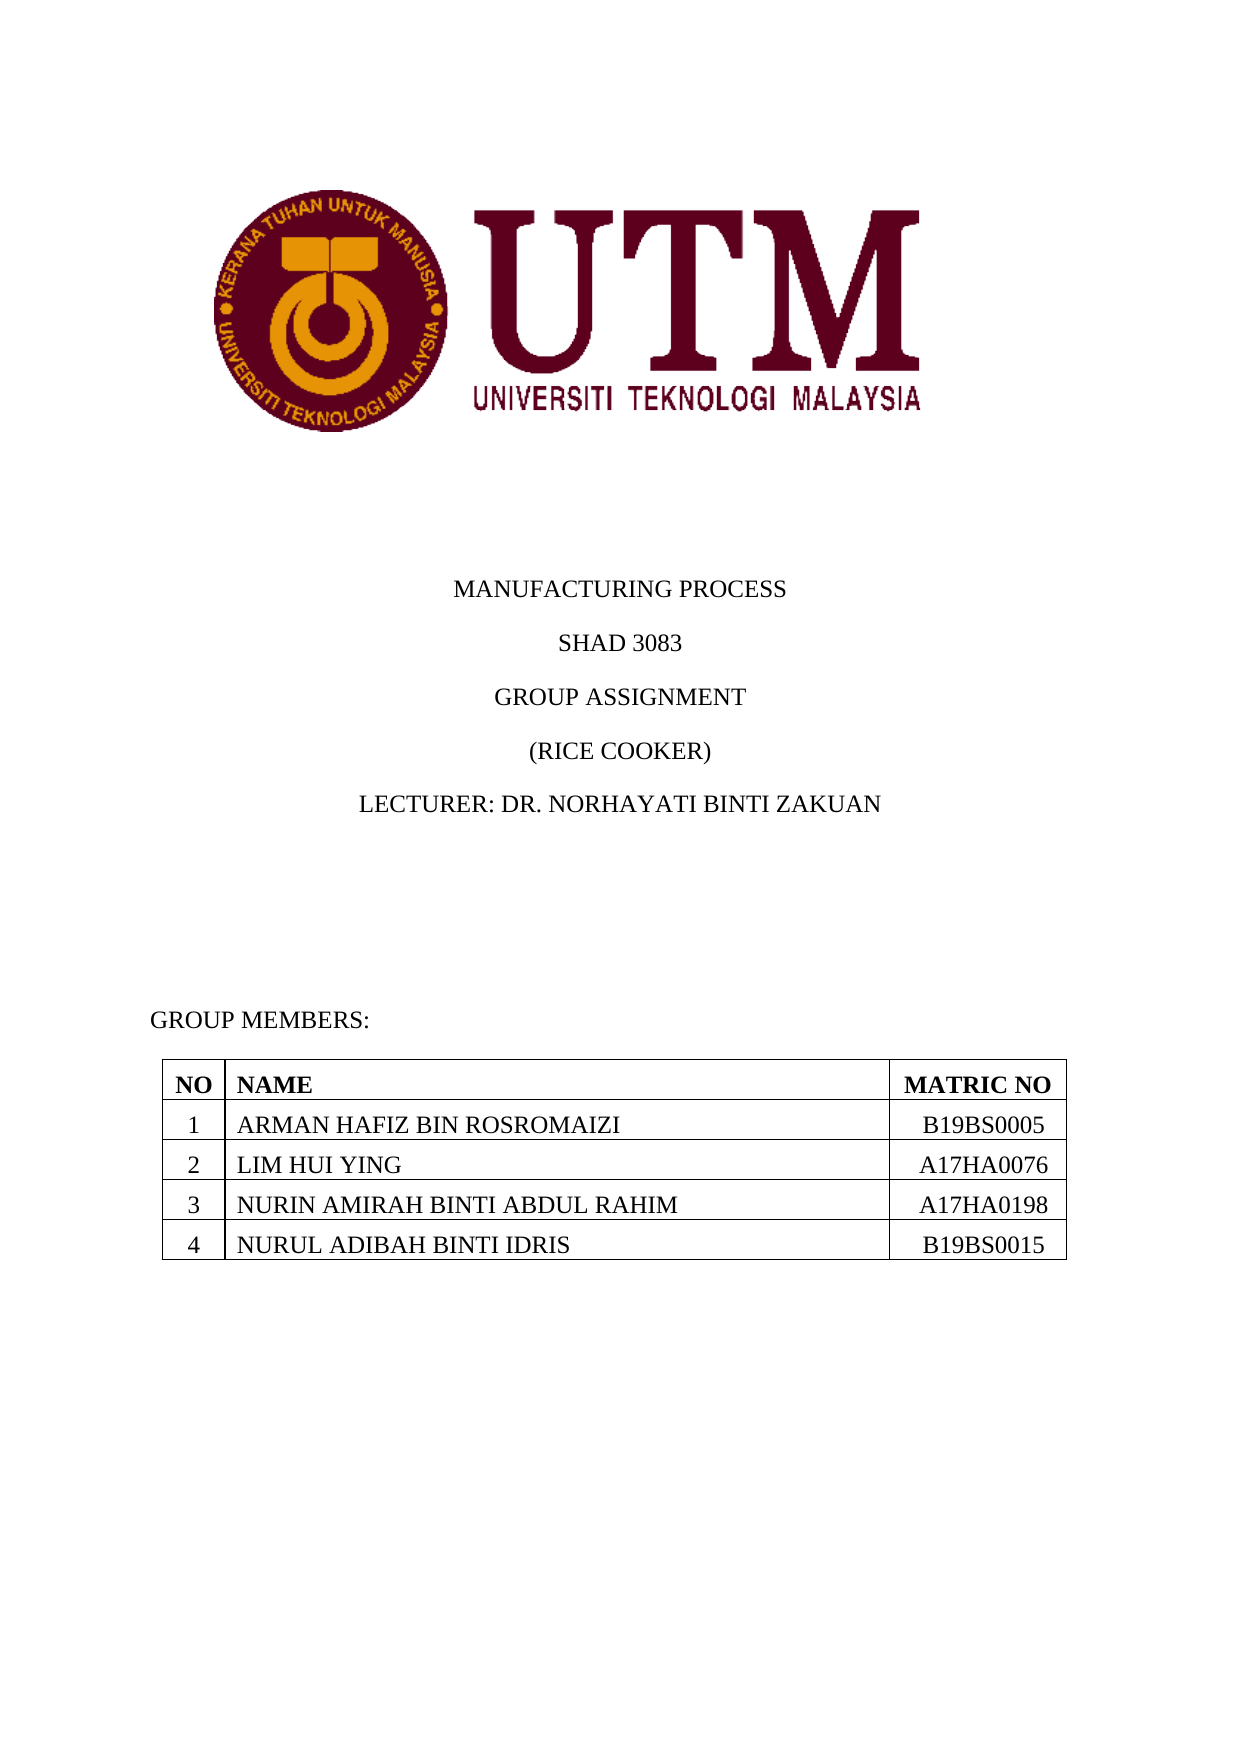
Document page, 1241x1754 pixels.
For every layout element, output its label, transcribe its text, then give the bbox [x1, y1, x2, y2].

text MANUFACTURING PROCESS [150, 574, 1090, 603]
table_cell 2 [163, 1140, 224, 1179]
table_header NO [163, 1060, 224, 1099]
table_cell ARMAN HAFIZ BIN ROSROMAIZI [226, 1100, 889, 1139]
table_cell B19BS0005 [890, 1100, 1066, 1139]
table_cell A17HA0198 [890, 1180, 1066, 1219]
text SHAD 3083 [150, 628, 1090, 657]
table_cell NURIN AMIRAH BINTI ABDUL RAHIM [226, 1180, 889, 1219]
table_cell B19BS0015 [890, 1220, 1066, 1259]
table_cell 3 [163, 1180, 224, 1219]
picture [214, 190, 921, 432]
table_header NAME [226, 1060, 889, 1099]
table_header MATRIC NO [890, 1060, 1066, 1099]
text (RICE COOKER) [150, 736, 1090, 764]
text LECTURER: DR. NORHAYATI BINTI ZAKUAN [150, 789, 1090, 818]
table_cell NURUL ADIBAH BINTI IDRIS [226, 1220, 889, 1259]
table_cell 4 [163, 1220, 224, 1259]
table_cell LIM HUI YING [226, 1140, 889, 1179]
text GROUP MEMBERS: [150, 1005, 1090, 1034]
table_cell 1 [163, 1100, 224, 1139]
text GROUP ASSIGNMENT [150, 682, 1090, 711]
table_cell A17HA0076 [890, 1140, 1066, 1179]
